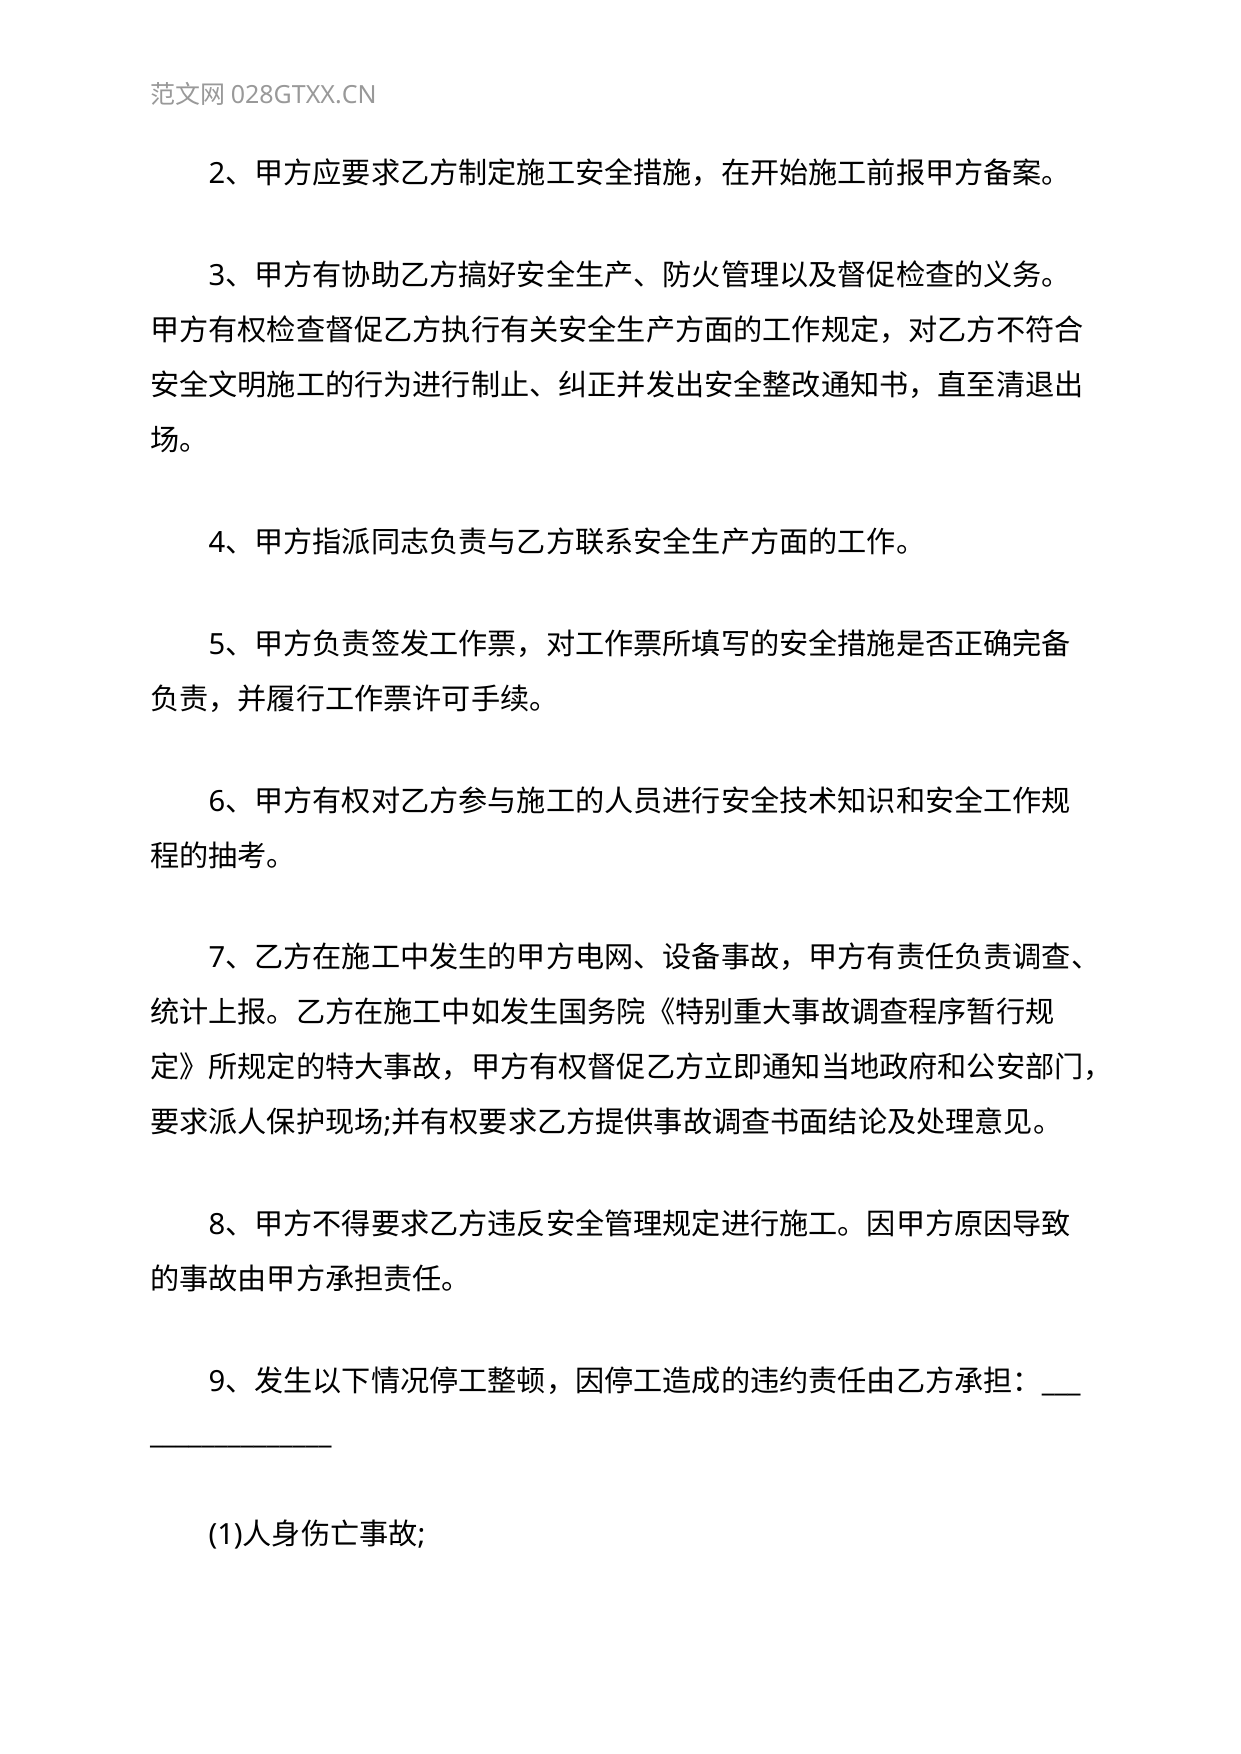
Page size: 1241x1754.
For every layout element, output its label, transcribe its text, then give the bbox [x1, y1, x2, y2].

text 9、发生以下情况停工整顿，因停工造成的违约责任由乙方承担：_________________ [150, 1358, 1090, 1452]
text 7、乙方在施工中发生的甲方电网、设备事故，甲方有责任负责调查、统计上报。乙方在施工中如发生国务院《特别重大事故调查程序暂行规定》所规定的特大事故，甲方有权督促乙方立即通知当地政府和公安部门，要求派人保护现场;并有权要求乙方提供事故调查书面结论及处理意见。 [150, 934, 1090, 1141]
text 5、甲方负责签发工作票，对工作票所填写的安全措施是否正确完备负责，并履行工作票许可手续。 [150, 621, 1090, 718]
text 2、甲方应要求乙方制定施工安全措施，在开始施工前报甲方备案。 [150, 150, 1090, 192]
text (1)人身伤亡事故; [150, 1510, 1090, 1553]
text 3、甲方有协助乙方搞好安全生产、防火管理以及督促检查的义务。甲方有权检查督促乙方执行有关安全生产方面的工作规定，对乙方不符合安全文明施工的行为进行制止、纠正并发出安全整改通知书，直至清退出场。 [150, 252, 1090, 459]
text 4、甲方指派同志负责与乙方联系安全生产方面的工作。 [150, 518, 1090, 561]
text 6、甲方有权对乙方参与施工的人员进行安全技术知识和安全工作规程的抽考。 [150, 777, 1090, 874]
text 8、甲方不得要求乙方违反安全管理规定进行施工。因甲方原因导致的事故由甲方承担责任。 [150, 1201, 1090, 1298]
